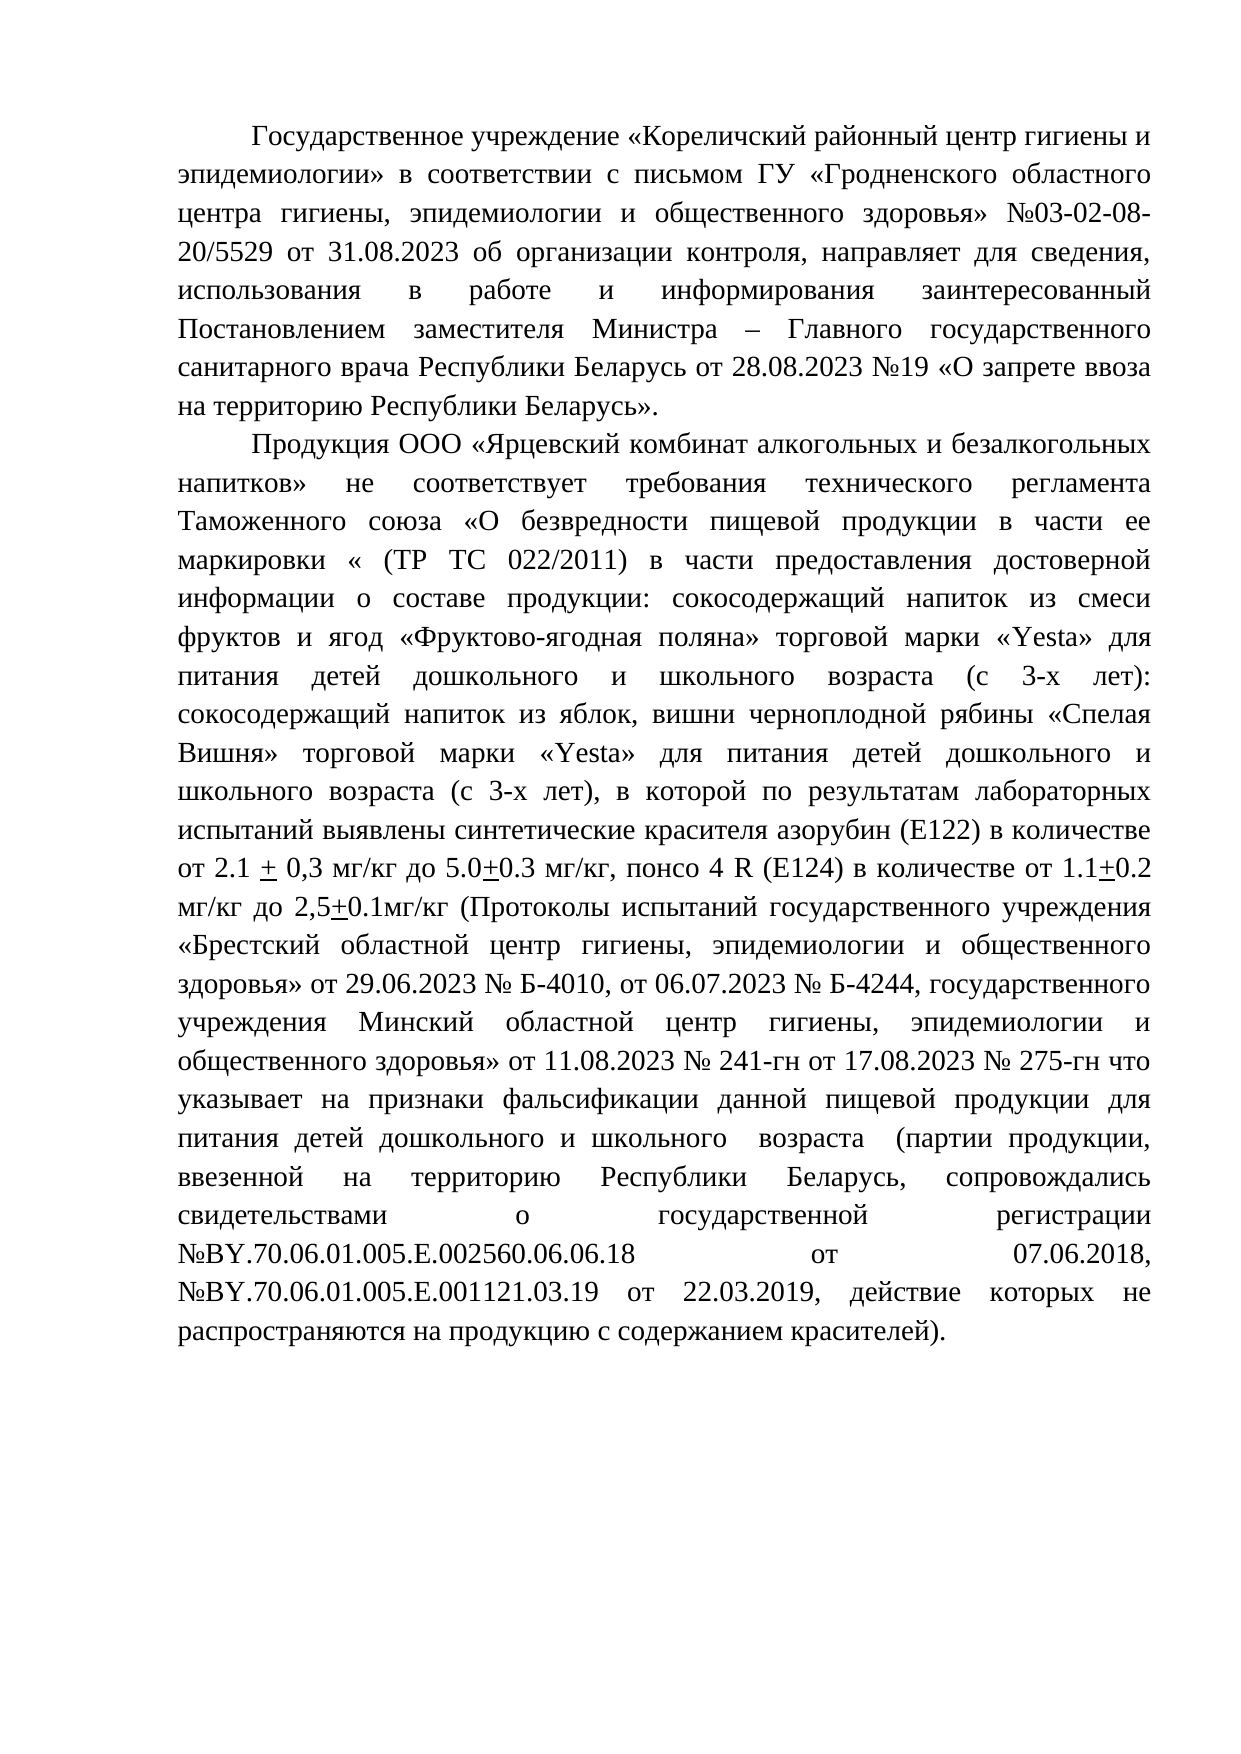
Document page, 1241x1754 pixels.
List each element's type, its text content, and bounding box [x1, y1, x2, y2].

text Продукция ООО «Ярцевский комбинат алкогольных и безалкогольных напитков» не соответствует требования технического регламента Таможенного союза «О безвредности пищевой продукции в части ее маркировки « (ТР ТС 022/2011) в части предоставления достоверной информации о составе продукции: сокосодержащий напиток из смеси фруктов и ягод «Фруктово-ягодная поляна» торговой марки «Yesta» для питания детей дошкольного и школьного возраста (с 3-х лет): сокосодержащий напиток из яблок, вишни черноплодной рябины «Спелая Вишня» торговой марки «Yesta» для питания детей дошкольного и школьного возраста (с 3-х лет), в которой по результатам лабораторных испытаний выявлены синтетические красителя азорубин (Е122) в количестве от 2.1 + 0,3 мг/кг до 5.0+0.3 мг/кг, понсо 4 R (Е124) в количестве от 1.1+0.2 мг/кг до 2,5+0.1мг/кг (Протоколы испытаний государственного учреждения «Брестский областной центр гигиены, эпидемиологии и общественного здоровья» от 29.06.2023 № Б-4010, от 06.07.2023 № Б-4244, государственного учреждения Минский областной центр гигиены, эпидемиологии и общественного здоровья» от 11.08.2023 № 241-гн от 17.08.2023 № 275-гн что указывает на признаки фальсификации данной пищевой продукции для питания детей дошкольного и школьного возраста (партии продукции, ввезенной на территорию Республики Беларусь, сопровождались свидетельствами о государственной регистрации №BY.70.06.01.005.Е.002560.06.06.18 от 07.06.2018, №BY.70.06.01.005.E.001121.03.19 от 22.03.2019, действие которых не распространяются на продукцию с содержанием красителей). [177, 426, 1152, 1346]
text Государственное учреждение «Кореличский районный центр гигиены и эпидемиологии» в соответствии с письмом ГУ «Гродненского областного центра гигиены, эпидемиологии и общественного здоровья» №03-02-08-20/5529 от 31.08.2023 об организации контроля, направляет для сведения, использования в работе и информирования заинтересованный Постановлением заместителя Министра – Главного государственного санитарного врача Республики Беларусь от 28.08.2023 №19 «О запрете ввоза на территорию Республики Беларусь». [177, 118, 1152, 421]
